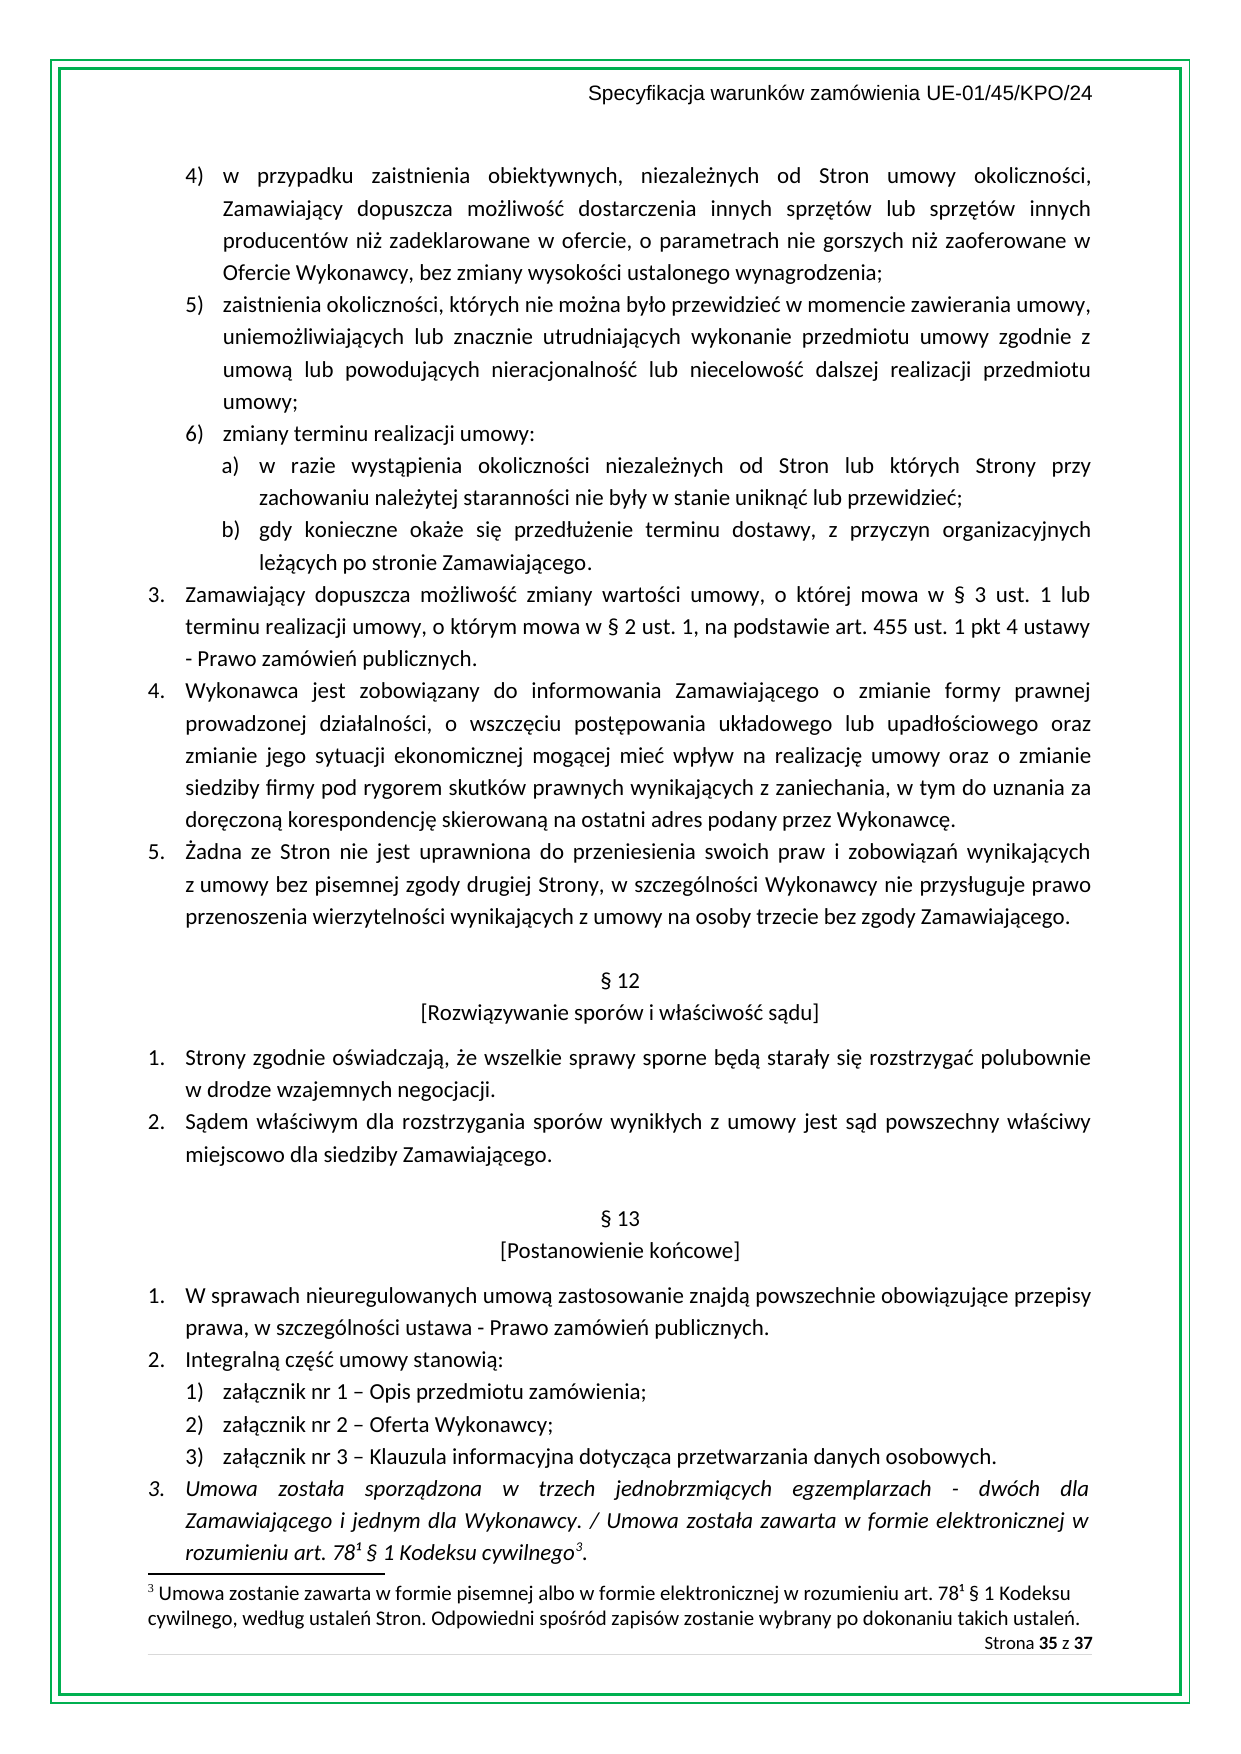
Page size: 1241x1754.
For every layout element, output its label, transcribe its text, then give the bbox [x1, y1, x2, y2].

list załącznik nr 2 – Oferta Wykonawcy; [185, 1410, 1092, 1438]
list W sprawach nieuregulowanych umową zastosowanie znajdą powszechnie obowiązujące przepisy prawa, w szczególności ustawa - Prawo zamówień publicznych. [148, 1281, 1092, 1341]
list załącznik nr 3 – Klauzula informacyjna dotycząca przetwarzania danych osobowych. [185, 1442, 1092, 1470]
text [Rozwiązywanie sporów i właściwość sądu] [148, 998, 1092, 1026]
text [Postanowienie końcowe] [148, 1236, 1092, 1264]
list Wykonawca jest zobowiązany do informowania Zamawiającego o zmianie formy prawnej prowadzonej działalności, o wszczęciu postępowania układowego lub upadłościowego oraz zmianie jego sytuacji ekonomicznej mogącej mieć wpływ na realizację umowy oraz o zmianie siedziby firmy pod rygorem skutków prawnych wynikających z zaniechania, w tym do uznania za doręczoną korespondencję skierowaną na ostatni adres podany przez Wykonawcę. [148, 677, 1092, 833]
text § 13 [148, 1204, 1092, 1232]
list Zamawiający dopuszcza możliwość zmiany wartości umowy, o której mowa w § 3 ust. 1 lub terminu realizacji umowy, o którym mowa w § 2 ust. 1, na podstawie art. 455 ust. 1 pkt 4 ustawy - Prawo zamówień publicznych. [148, 580, 1092, 672]
list zaistnienia okoliczności, których nie można było przewidzieć w momencie zawierania umowy, uniemożliwiających lub znacznie utrudniających wykonanie przedmiotu umowy zgodnie z umową lub powodujących nieracjonalność lub niecelowość dalszej realizacji przedmiotu umowy; [185, 290, 1092, 415]
list w razie wystąpienia okoliczności niezależnych od Stron lub których Strony przy zachowaniu należytej staranności nie były w stanie uniknąć lub przewidzieć; [221, 451, 1092, 511]
list w przypadku zaistnienia obiektywnych, niezależnych od Stron umowy okoliczności, Zamawiający dopuszcza możliwość dostarczenia innych sprzętów lub sprzętów innych producentów niż zadeklarowane w ofercie, o parametrach nie gorszych niż zaoferowane w Ofercie Wykonawcy, bez zmiany wysokości ustalonego wynagrodzenia; [185, 162, 1092, 286]
list Strony zgodnie oświadczają, że wszelkie sprawy sporne będą starały się rozstrzygać polubownie w drodze wzajemnych negocjacji. [148, 1043, 1092, 1103]
list Żadna ze Stron nie jest uprawniona do przeniesienia swoich praw i zobowiązań wynikających z umowy bez pisemnej zgody drugiej Strony, w szczególności Wykonawcy nie przysługuje prawo przenoszenia wierzytelności wynikających z umowy na osoby trzecie bez zgody Zamawiającego. [148, 837, 1092, 930]
text § 12 [148, 966, 1092, 994]
list Umowa została sporządzona w trzech jednobrzmiących egzemplarzach - dwóch dla Zamawiającego i jednym dla Wykonawcy. / Umowa została zawarta w formie elektronicznej w rozumieniu art. 78¹ § 1 Kodeksu cywilnego. [148, 1474, 1092, 1566]
list Sądem właściwym dla rozstrzygania sporów wynikłych z umowy jest sąd powszechny właściwy miejscowo dla siedziby Zamawiającego. [148, 1107, 1092, 1168]
list Integralną część umowy stanowią: [148, 1345, 1092, 1373]
list gdy konieczne okaże się przedłużenie terminu dostawy, z przyczyn organizacyjnych leżących po stronie Zamawiającego. [221, 516, 1092, 576]
list zmiany terminu realizacji umowy: [185, 419, 1092, 447]
list załącznik nr 1 – Opis przedmiotu zamówienia; [185, 1377, 1092, 1406]
